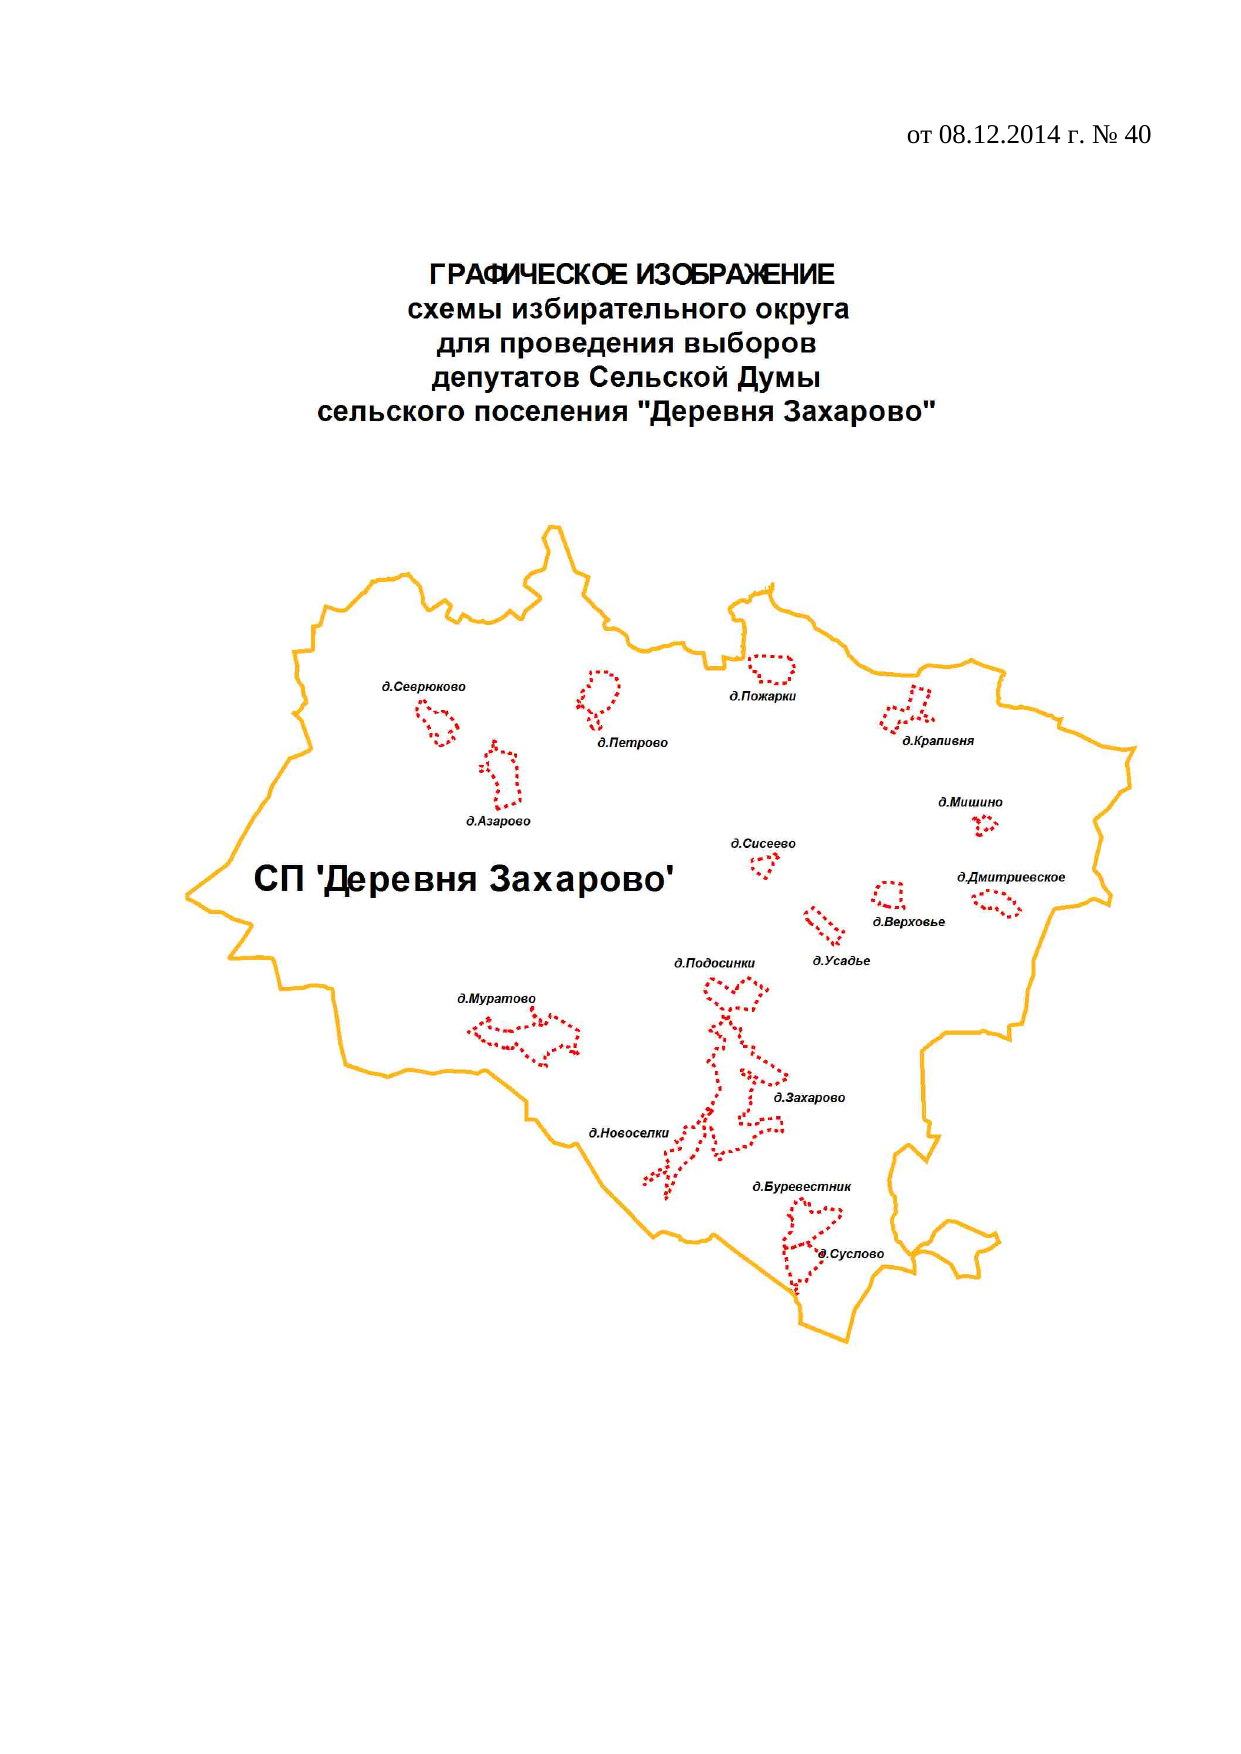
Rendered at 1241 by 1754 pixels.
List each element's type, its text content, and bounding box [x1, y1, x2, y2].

text от 08.12.2014 г. № 40 [177, 118, 1152, 149]
picture [177, 180, 1152, 1400]
